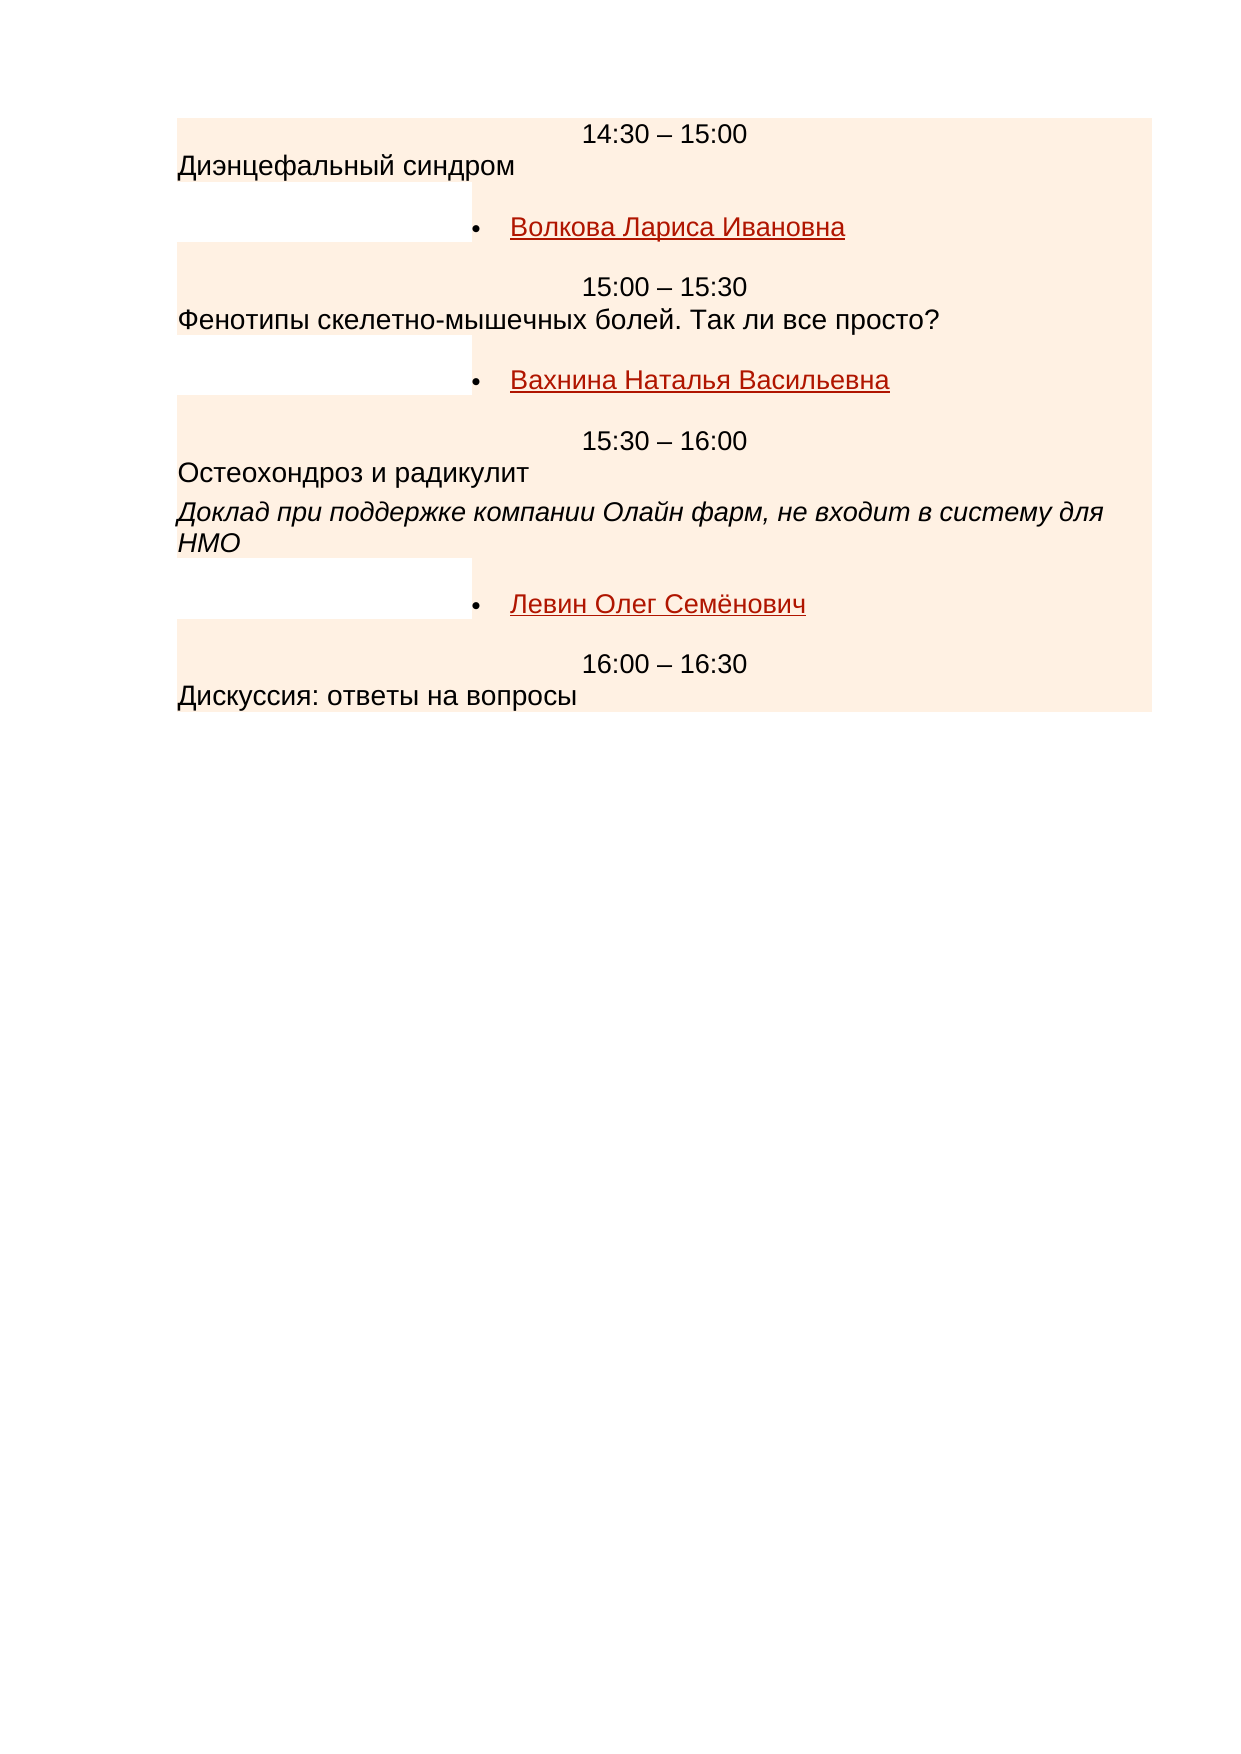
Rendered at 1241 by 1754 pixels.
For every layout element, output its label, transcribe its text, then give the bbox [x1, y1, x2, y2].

text Дискуссия: ответы на вопросы [177, 679, 1152, 712]
text Доклад при поддержке компании Олайн фарм, не входит в систему для НМО [177, 496, 1152, 558]
list Волкова Лариса Ивановна [472, 211, 1152, 242]
list Левин Олег Семёнович [472, 588, 1152, 619]
text Диэнцефальный синдром [177, 149, 1152, 182]
text Фенотипы скелетно-мышечных болей. Так ли все просто? [177, 303, 1152, 335]
text Остеохондроз и радикулит [177, 456, 1152, 488]
text 16:00 – 16:30 [177, 648, 1152, 679]
list Вахнина Наталья Васильевна [472, 364, 1152, 395]
text 15:00 – 15:30 [177, 271, 1152, 303]
text 14:30 – 15:00 [177, 118, 1152, 149]
text 15:30 – 16:00 [177, 424, 1152, 456]
